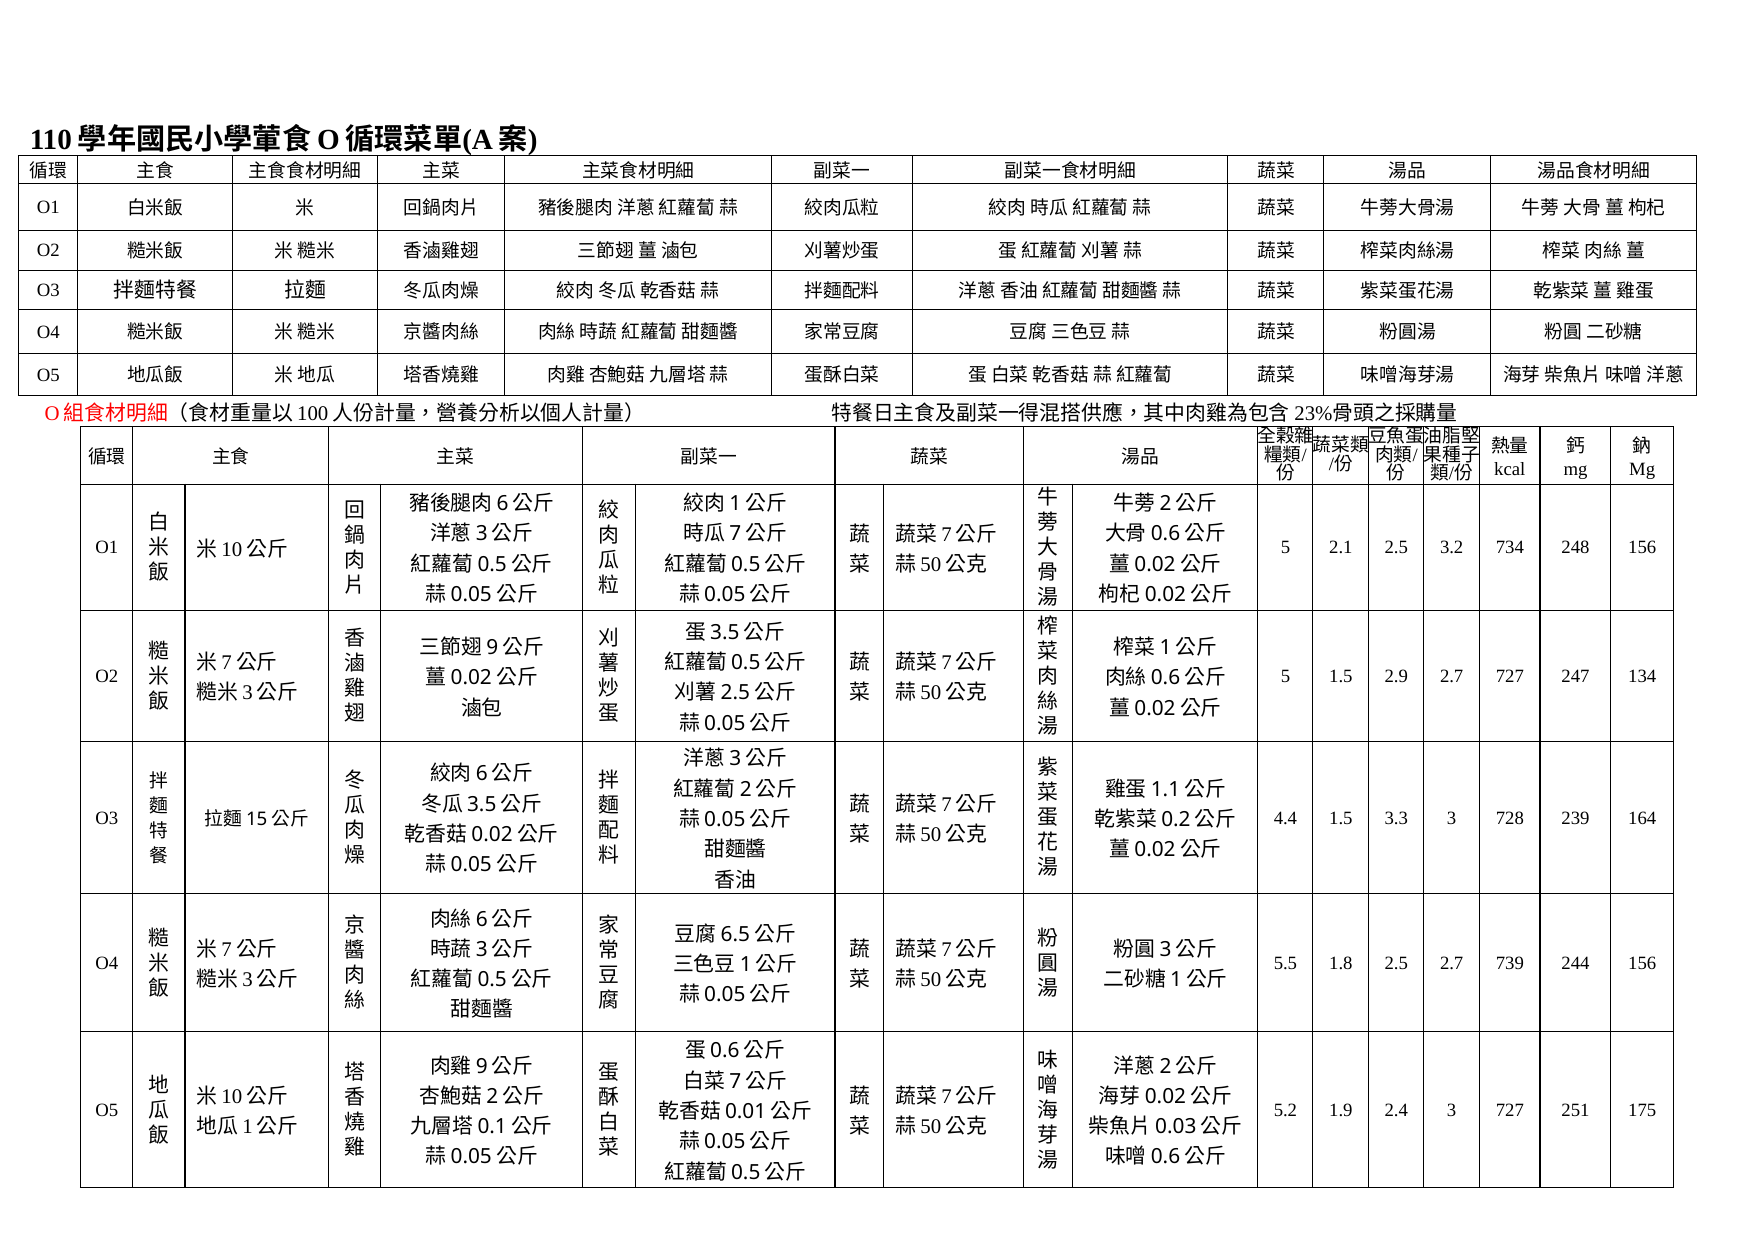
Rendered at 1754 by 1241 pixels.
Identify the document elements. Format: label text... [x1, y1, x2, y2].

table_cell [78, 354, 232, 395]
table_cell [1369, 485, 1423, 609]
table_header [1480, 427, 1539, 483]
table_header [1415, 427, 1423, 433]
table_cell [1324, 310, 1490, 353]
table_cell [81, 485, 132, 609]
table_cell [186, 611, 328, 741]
table_cell 蛋 紅蘿蔔 刈薯 蒜 [913, 231, 1227, 269]
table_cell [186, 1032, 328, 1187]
table_cell 榨菜 肉絲 薑 [1491, 231, 1696, 269]
table_cell 拉麵 [233, 271, 377, 309]
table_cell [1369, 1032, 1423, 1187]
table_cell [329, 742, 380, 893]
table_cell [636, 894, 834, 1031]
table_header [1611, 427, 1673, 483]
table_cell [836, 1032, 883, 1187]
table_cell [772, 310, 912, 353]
table_cell 糙米飯 [78, 231, 232, 269]
table_header 主菜 [378, 156, 504, 183]
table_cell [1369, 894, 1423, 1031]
table_cell 牛蒡 大骨 薑 枸杞 [1491, 184, 1696, 229]
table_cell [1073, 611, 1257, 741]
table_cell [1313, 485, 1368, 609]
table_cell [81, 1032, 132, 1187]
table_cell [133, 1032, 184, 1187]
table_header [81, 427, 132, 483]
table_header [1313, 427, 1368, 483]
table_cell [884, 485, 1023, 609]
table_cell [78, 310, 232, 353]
table_cell 拌麵特餐 [78, 271, 232, 309]
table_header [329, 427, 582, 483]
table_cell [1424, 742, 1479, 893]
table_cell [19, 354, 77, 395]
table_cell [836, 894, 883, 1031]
table_cell 三節翅 薑 滷包 [505, 231, 771, 269]
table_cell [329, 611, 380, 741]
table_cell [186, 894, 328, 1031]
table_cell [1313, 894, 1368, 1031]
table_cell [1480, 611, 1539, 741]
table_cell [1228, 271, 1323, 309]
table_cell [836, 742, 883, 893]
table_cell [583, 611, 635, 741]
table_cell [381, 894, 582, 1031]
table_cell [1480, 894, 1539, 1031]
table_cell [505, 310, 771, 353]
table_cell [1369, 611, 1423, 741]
table_header 副菜一食材明細 [913, 156, 1227, 183]
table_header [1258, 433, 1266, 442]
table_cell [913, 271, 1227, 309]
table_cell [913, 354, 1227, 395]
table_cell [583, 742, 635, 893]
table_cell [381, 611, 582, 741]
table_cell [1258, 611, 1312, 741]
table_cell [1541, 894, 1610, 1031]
table_cell O1 [19, 184, 77, 229]
table_cell 拌麵配料 [772, 271, 912, 309]
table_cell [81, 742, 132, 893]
text O組食材明細（食材重量以100人份計量，營養分析以個人計量） 特餐日主食及副菜一得混搭供應，其中肉雞為包含23%骨頭之採購量 [35, 396, 1724, 426]
table_header 主食 [78, 156, 232, 183]
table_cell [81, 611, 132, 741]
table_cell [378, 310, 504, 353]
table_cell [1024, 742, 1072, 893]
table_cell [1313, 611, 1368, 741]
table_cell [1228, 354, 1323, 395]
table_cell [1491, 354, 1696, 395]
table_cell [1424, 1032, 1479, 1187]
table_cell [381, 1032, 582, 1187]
table_cell 絞肉 時瓜 紅蘿蔔 蒜 [913, 184, 1227, 229]
table_cell 冬瓜肉燥 [378, 271, 504, 309]
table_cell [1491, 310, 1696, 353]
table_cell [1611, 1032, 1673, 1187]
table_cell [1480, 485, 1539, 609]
table_cell O3 [19, 271, 77, 309]
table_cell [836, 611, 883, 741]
table_cell 豬後腿肉 洋蔥 紅蘿蔔 蒜 [505, 184, 771, 229]
table_cell 刈薯炒蛋 [772, 231, 912, 269]
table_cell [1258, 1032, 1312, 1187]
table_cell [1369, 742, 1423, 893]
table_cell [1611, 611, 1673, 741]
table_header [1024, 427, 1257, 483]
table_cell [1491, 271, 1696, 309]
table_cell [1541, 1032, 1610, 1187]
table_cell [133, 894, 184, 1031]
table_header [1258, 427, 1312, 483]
table_header 主食食材明細 [233, 156, 377, 183]
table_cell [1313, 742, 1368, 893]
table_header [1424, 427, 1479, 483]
table_header 主菜食材明細 [505, 156, 771, 183]
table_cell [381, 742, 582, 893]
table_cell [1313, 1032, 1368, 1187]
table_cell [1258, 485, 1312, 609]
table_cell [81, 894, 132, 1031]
table_cell 蔬菜 [1228, 231, 1323, 269]
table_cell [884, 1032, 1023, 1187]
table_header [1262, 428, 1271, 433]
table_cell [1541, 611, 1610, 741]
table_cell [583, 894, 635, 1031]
table_cell 香滷雞翅 [378, 231, 504, 269]
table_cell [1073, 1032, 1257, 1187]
table_header 蔬菜 [1228, 156, 1323, 183]
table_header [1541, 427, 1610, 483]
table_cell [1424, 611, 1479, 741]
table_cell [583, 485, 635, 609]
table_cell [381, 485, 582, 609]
table_cell 榨菜肉絲湯 [1324, 231, 1490, 269]
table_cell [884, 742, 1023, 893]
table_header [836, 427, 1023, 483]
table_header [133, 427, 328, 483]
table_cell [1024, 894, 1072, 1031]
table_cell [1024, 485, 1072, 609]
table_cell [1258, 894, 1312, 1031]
table_cell 米 [233, 184, 377, 229]
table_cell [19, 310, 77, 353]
table_cell 回鍋肉片 [378, 184, 504, 229]
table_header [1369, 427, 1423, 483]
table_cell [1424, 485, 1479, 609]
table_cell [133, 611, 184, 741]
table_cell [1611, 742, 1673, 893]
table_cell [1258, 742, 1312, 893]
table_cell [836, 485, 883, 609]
table_header 循環 [19, 156, 77, 183]
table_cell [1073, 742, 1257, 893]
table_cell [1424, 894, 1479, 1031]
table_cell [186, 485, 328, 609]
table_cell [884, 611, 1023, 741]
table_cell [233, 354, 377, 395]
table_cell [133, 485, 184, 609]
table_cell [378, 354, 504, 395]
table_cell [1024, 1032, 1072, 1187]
table_cell 牛蒡大骨湯 [1324, 184, 1490, 229]
table_cell 白米飯 [78, 184, 232, 229]
table_cell 米 糙米 [233, 231, 377, 269]
table_cell 絞肉 冬瓜 乾香菇 蒜 [505, 271, 771, 309]
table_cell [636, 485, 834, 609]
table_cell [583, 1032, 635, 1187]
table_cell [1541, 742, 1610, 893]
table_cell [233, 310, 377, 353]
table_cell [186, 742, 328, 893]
text 110學年國民小學葷食O循環菜單(A案) [29, 126, 1724, 155]
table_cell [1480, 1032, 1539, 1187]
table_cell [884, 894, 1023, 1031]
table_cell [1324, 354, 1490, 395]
table_cell O2 [19, 231, 77, 269]
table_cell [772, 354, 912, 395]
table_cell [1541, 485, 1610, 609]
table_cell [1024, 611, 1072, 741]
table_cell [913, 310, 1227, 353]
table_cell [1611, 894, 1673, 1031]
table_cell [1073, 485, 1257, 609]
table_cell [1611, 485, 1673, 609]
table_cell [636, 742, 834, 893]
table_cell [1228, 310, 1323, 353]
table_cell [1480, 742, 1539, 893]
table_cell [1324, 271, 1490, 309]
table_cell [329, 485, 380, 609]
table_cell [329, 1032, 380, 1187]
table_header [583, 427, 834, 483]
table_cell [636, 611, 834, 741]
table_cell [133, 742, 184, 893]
table_cell 蔬菜 [1228, 184, 1323, 229]
table_cell 絞肉瓜粒 [772, 184, 912, 229]
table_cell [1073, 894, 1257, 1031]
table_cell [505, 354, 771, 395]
table_header 副菜一 [772, 156, 912, 183]
table_header 湯品食材明細 [1491, 156, 1696, 183]
table_header 湯品 [1324, 156, 1490, 183]
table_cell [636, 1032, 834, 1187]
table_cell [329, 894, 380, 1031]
